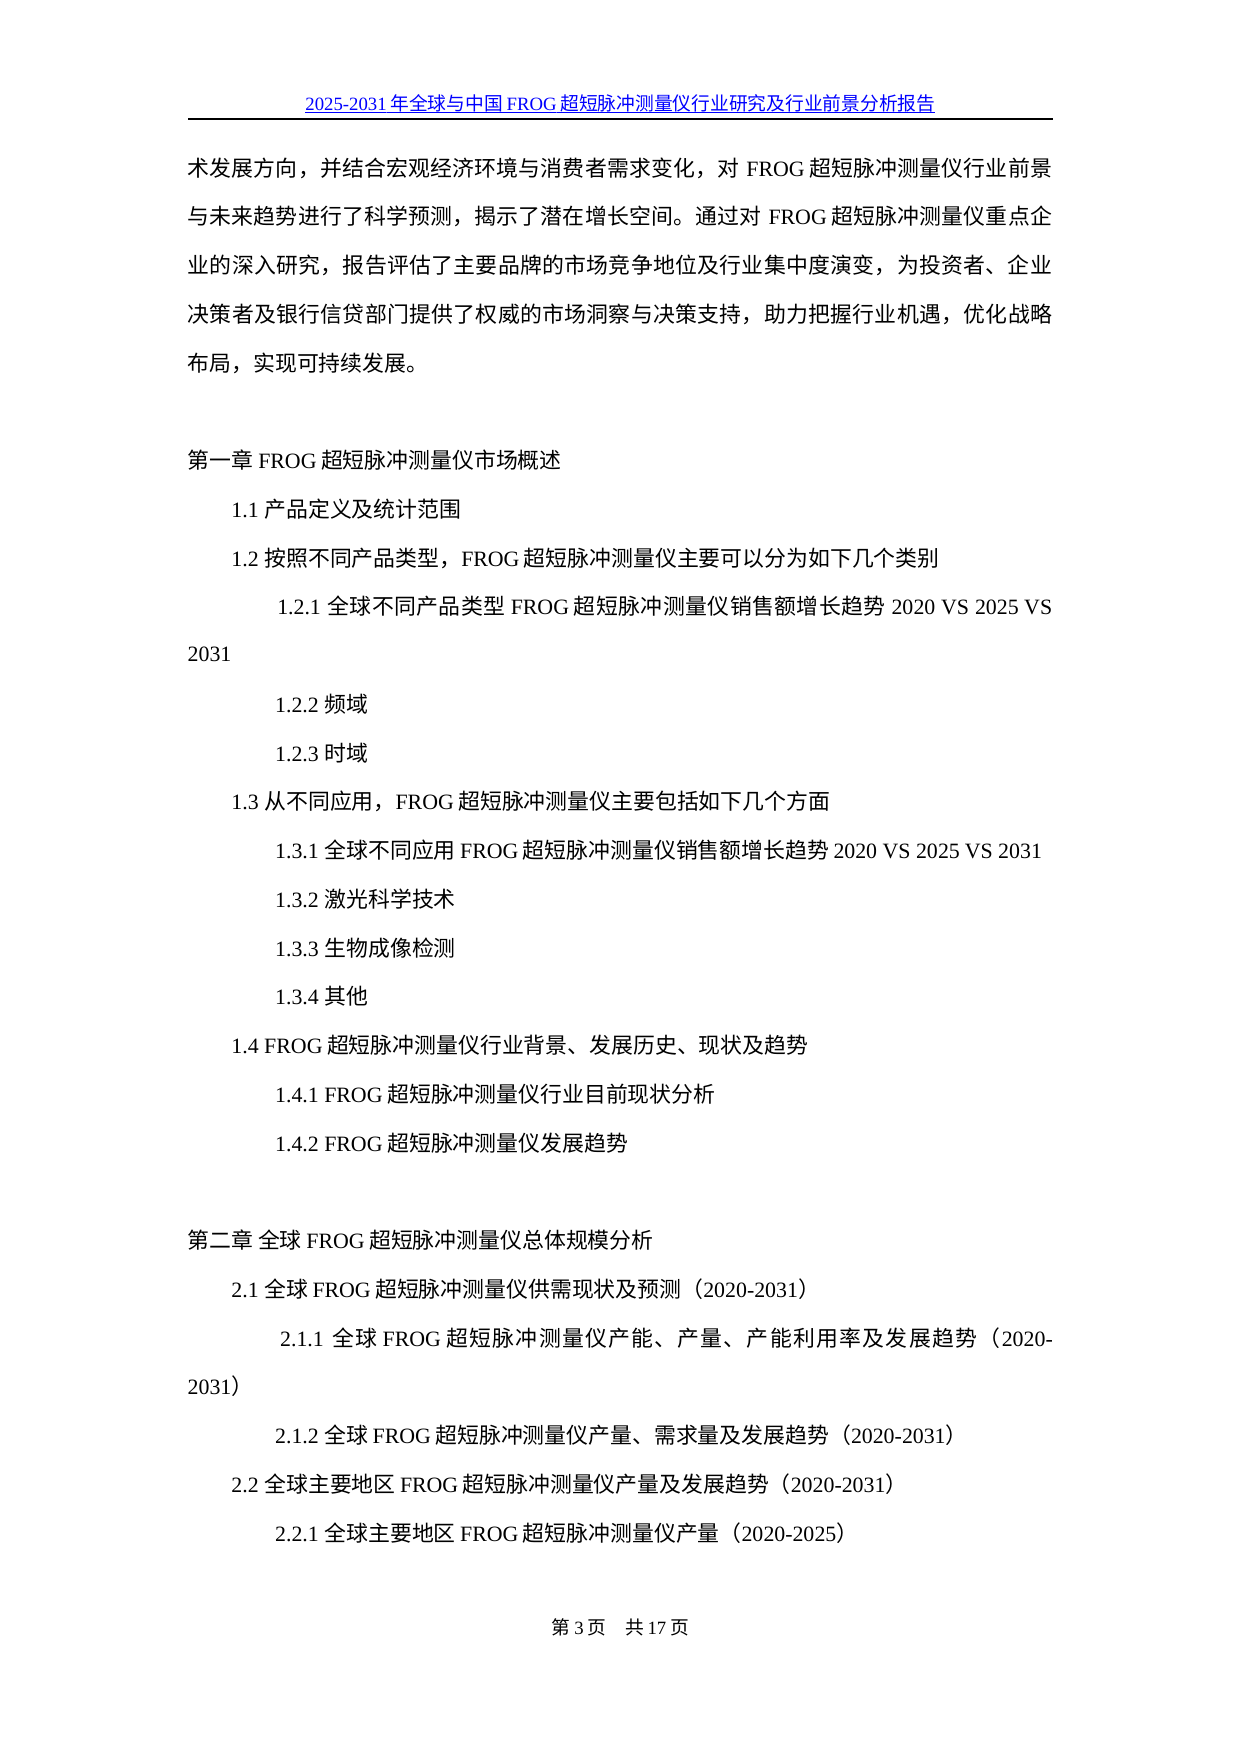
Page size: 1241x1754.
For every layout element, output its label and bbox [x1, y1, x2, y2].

text [187, 150, 1053, 1548]
